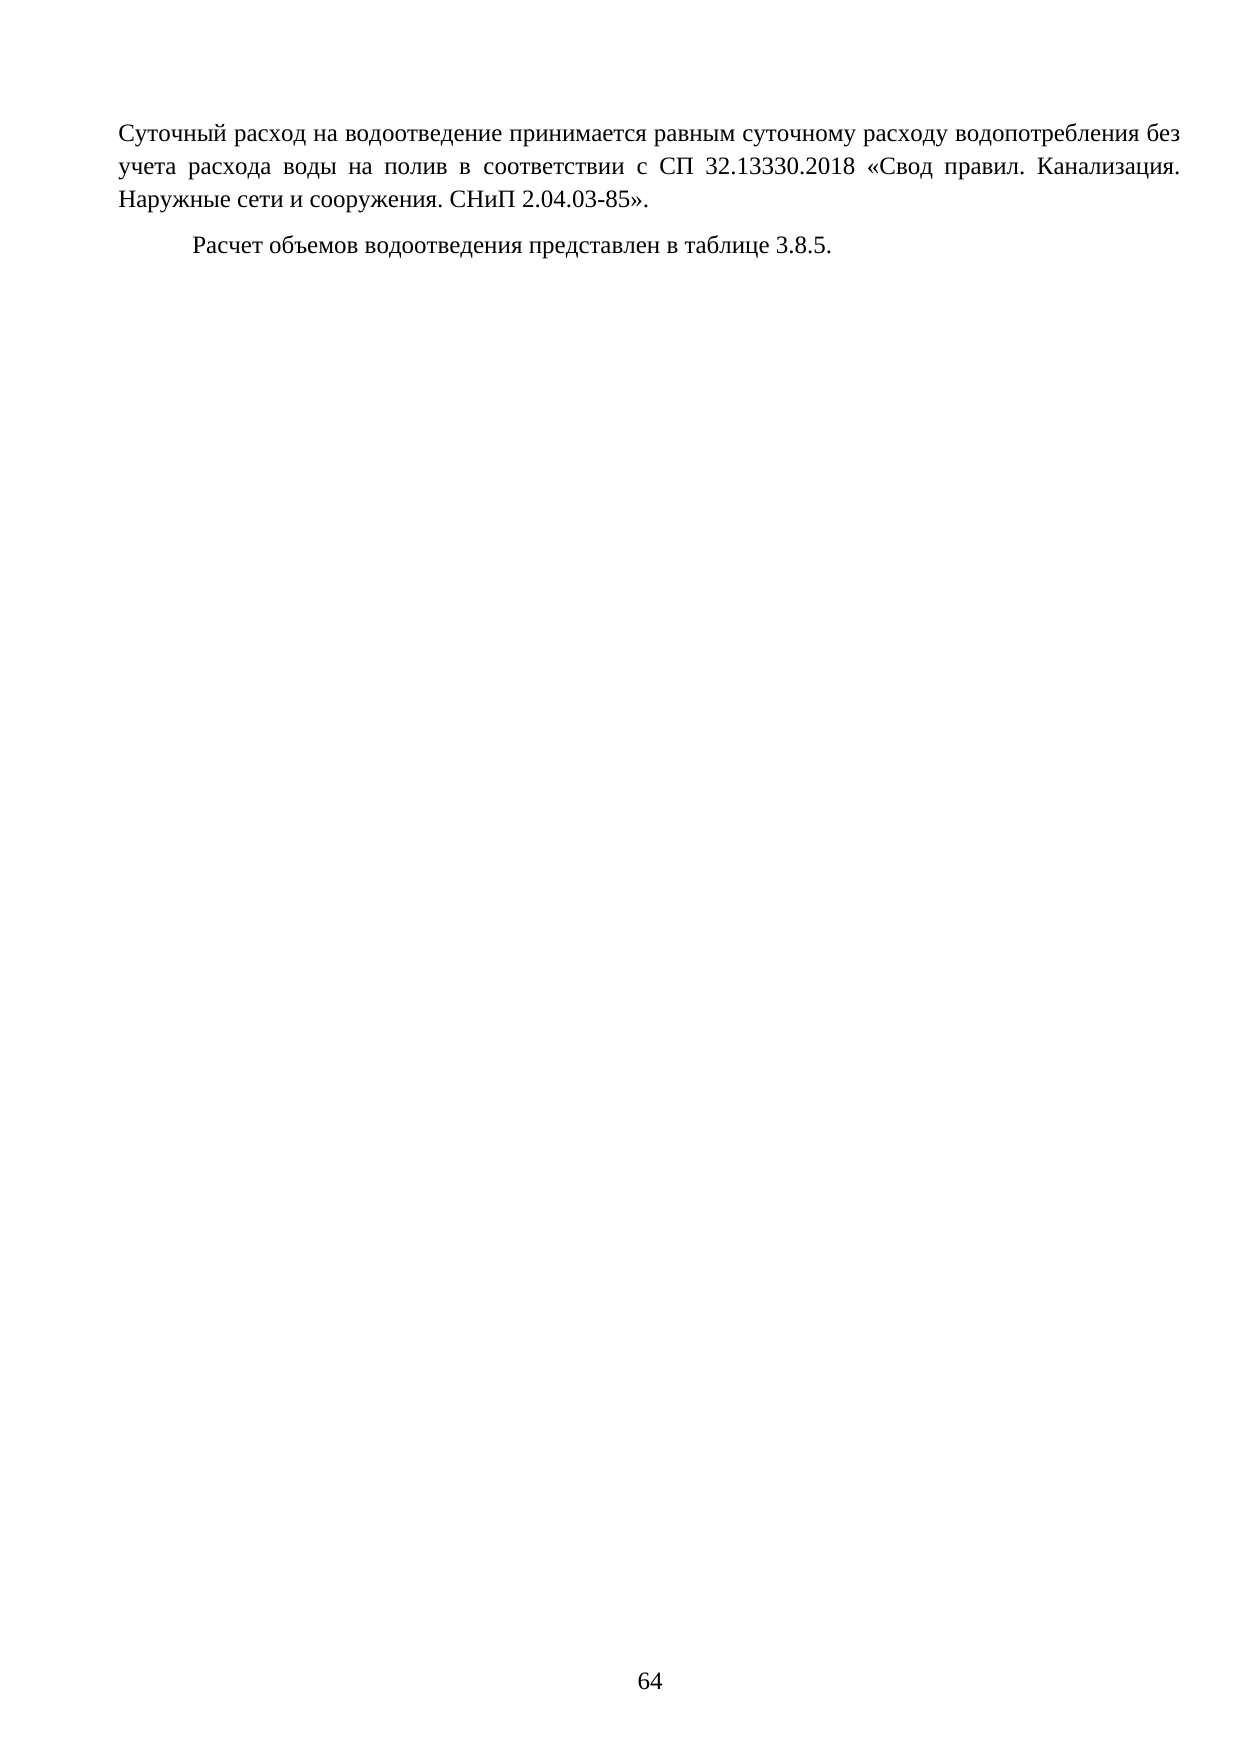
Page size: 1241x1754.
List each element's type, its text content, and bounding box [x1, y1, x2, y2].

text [118, 118, 1181, 213]
text Расчет объемов водоотведения представлен в таблице 3.8.5. [118, 230, 1181, 258]
